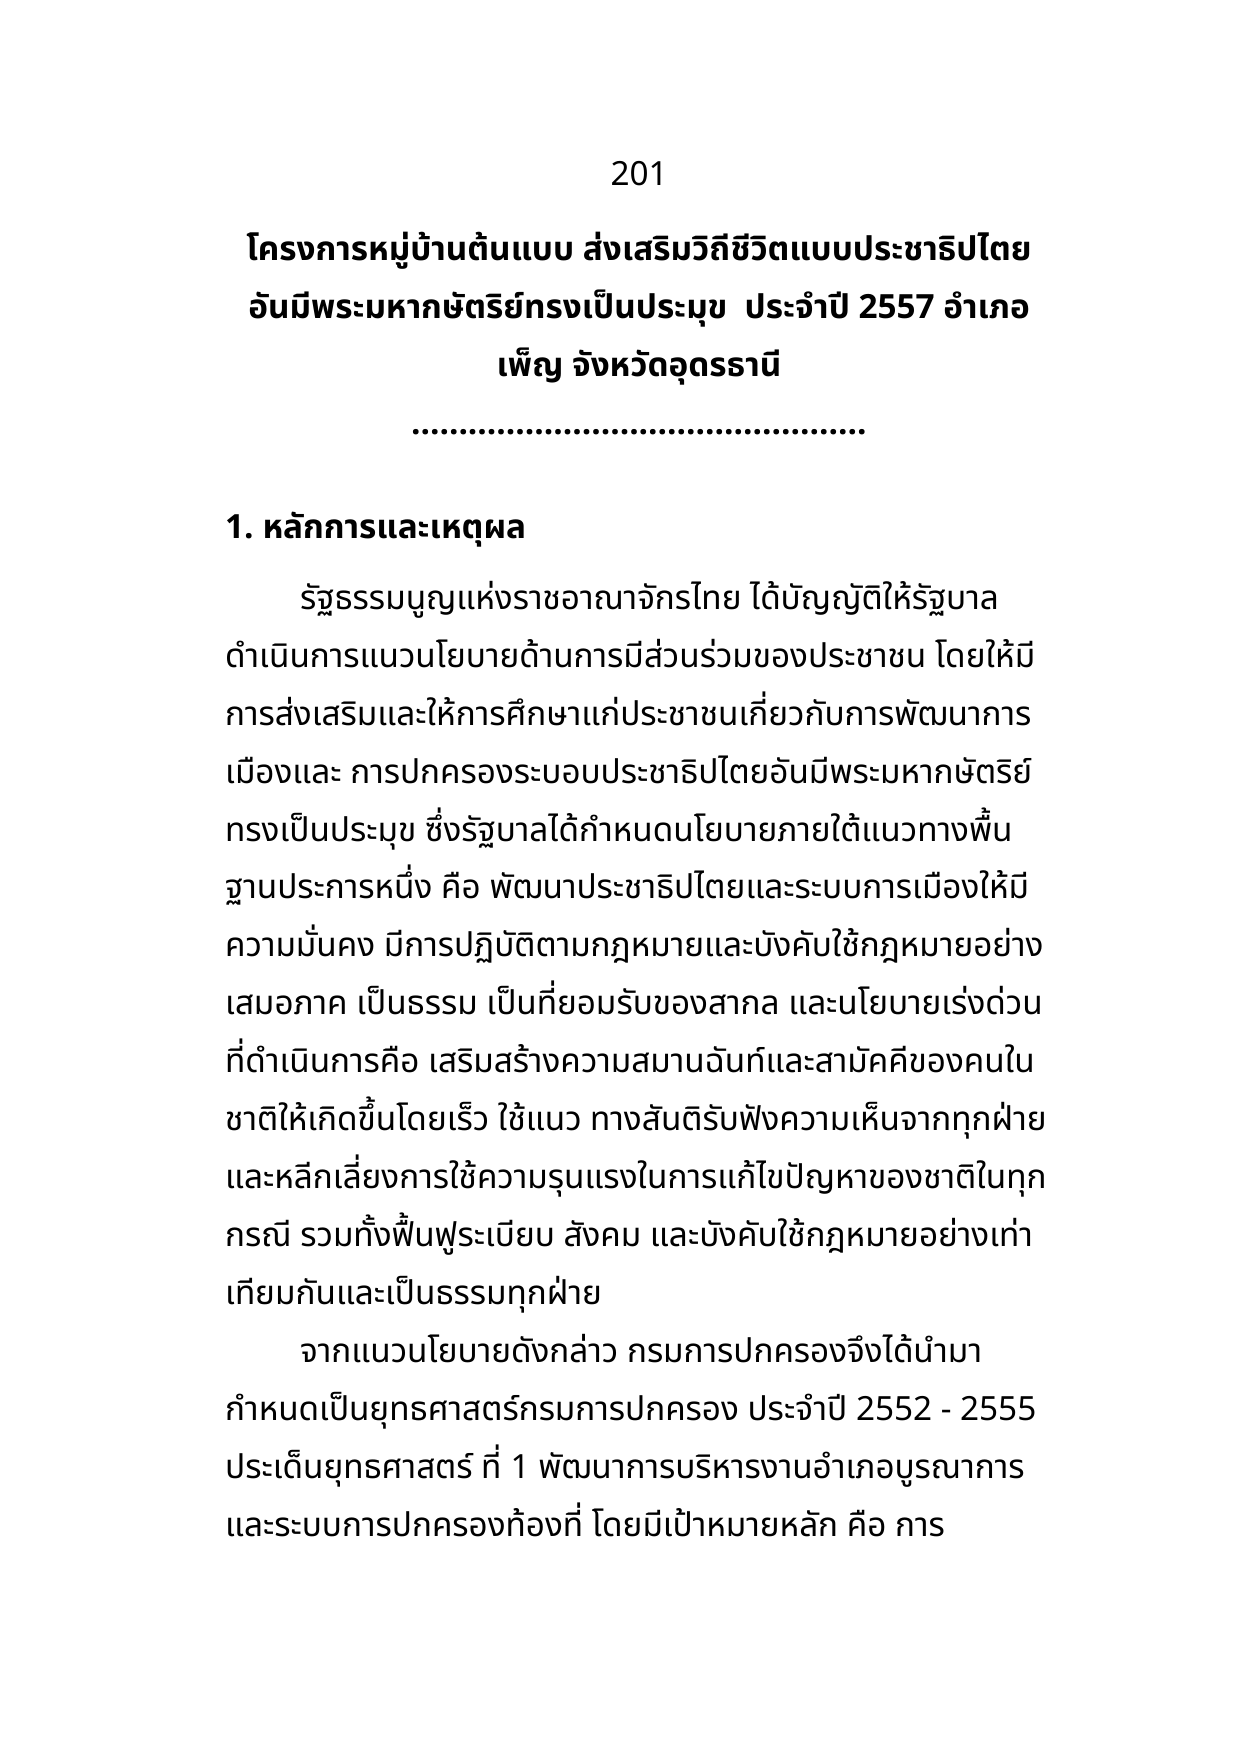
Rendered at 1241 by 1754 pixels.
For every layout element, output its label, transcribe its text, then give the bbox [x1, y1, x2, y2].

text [225, 1327, 1053, 1551]
text รัฐธรรมนูญแห่งราชอาณาจักรไทย ได้บัญญัติให้รัฐบาลดำเนินการแนวนโยบายด้านการมีส่วนร่วมของประชาชน โดยให้มีการส่งเสริมและให้การศึกษาแก่ประชาชนเกี่ยวกับการพัฒนาการเมืองและ การปกครองระบอบประชาธิปไตยอันมีพระมหากษัตริย์ทรงเป็นประมุข ซึ่งรัฐบาลได้กำหนดนโยบายภายใต้แนวทางพื้นฐานประการหนึ่ง คือ พัฒนาประชาธิปไตยและระบบการเมืองให้มีความมั่นคง มีการปฏิบัติตามกฎหมายและบังคับใช้กฎหมายอย่างเสมอภาค เป็นธรรม เป็นที่ยอมรับของสากล และนโยบายเร่งด่วนที่ดำเนินการคือ เสริมสร้างความสมานฉันท์และสามัคคีของคนในชาติให้เกิดขึ้นโดยเร็ว ใช้แนว ทางสันติรับฟังความเห็นจากทุกฝ่ายและหลีกเลี่ยงการใช้ความรุนแรงในการแก้ไขปัญหาของชาติในทุกกรณี รวมทั้งฟื้นฟูระเบียบ สังคม และบังคับใช้กฎหมายอย่างเท่าเทียมกันและเป็นธรรมทุกฝ่าย [225, 574, 1053, 1319]
text ………………………………………… [225, 399, 1053, 444]
text 1. หลักการและเหตุผล [225, 503, 1053, 554]
text โครงการหมู่บ้านต้นแบบ ส่งเสริมวิถีชีวิตแบบประชาธิปไตย อันมีพระมหากษัตริย์ทรงเป็นประมุข ประจำปี 2557 อำเภอเพ็ญ จังหวัดอุดรธานี [225, 225, 1053, 391]
